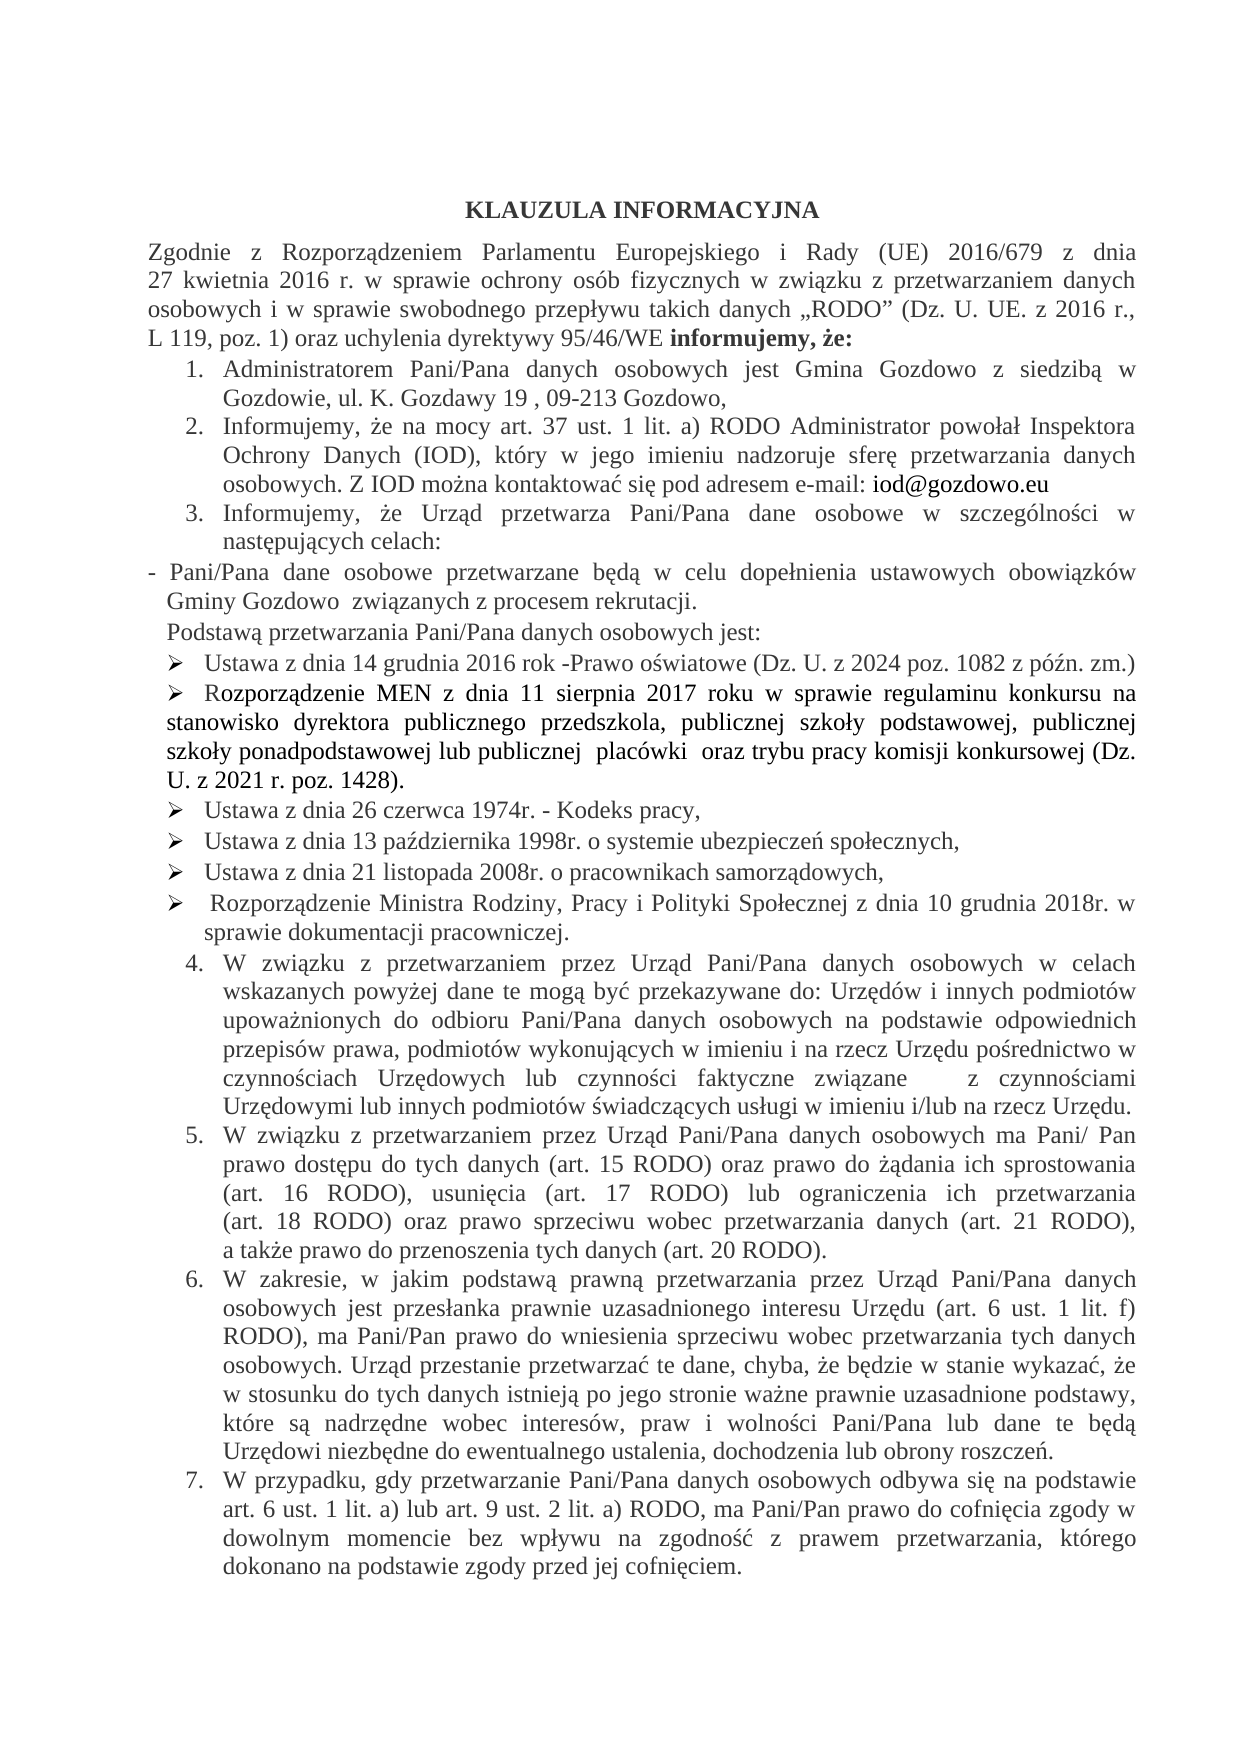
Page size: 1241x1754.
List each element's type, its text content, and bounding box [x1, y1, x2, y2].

list Rozporządzenie MEN z dnia 11 sierpnia 2017 roku w sprawie regulaminu konkursu na stanowisko dyrektora publicznego przedszkola, publicznej szkoły podstawowej, publicznej szkoły ponadpodstawowej lub publicznej placówki oraz trybu pracy komisji konkursowej (Dz. U. z 2021 r. poz. 1428). [166, 678, 1137, 793]
list Informujemy, że Urząd przetwarza Pani/Pana dane osobowe w szczególności w następujących celach: [185, 498, 1137, 555]
text KLAUZULA INFORMACYJNA [148, 193, 1137, 224]
list Rozporządzenie Ministra Rodziny, Pracy i Polityki Społecznej z dnia 10 grudnia 2018r. w sprawie dokumentacji pracowniczej. [166, 888, 1137, 946]
list Informujemy, że na mocy art. 37 ust. 1 lit. a) RODO Administrator powołał Inspektora Ochrony Danych (IOD), który w jego imieniu nadzoruje sferę przetwarzania danych osobowych. Z IOD można kontaktować się pod adresem e-mail: iod@gozdowo.eu [185, 411, 1137, 498]
list Administratorem Pani/Pana danych osobowych jest Gmina Gozdowo z siedzibą w Gozdowie, ul. K. Gozdawy 19 , 09-213 Gozdowo, [185, 354, 1137, 411]
text Podstawą przetwarzania Pani/Pana danych osobowych jest: [166, 617, 1137, 646]
list W związku z przetwarzaniem przez Urząd Pani/Pana danych osobowych w celach wskazanych powyżej dane te mogą być przekazywane do: Urzędów i innych podmiotów upoważnionych do odbioru Pani/Pana danych osobowych na podstawie odpowiednich przepisów prawa, podmiotów wykonujących w imieniu i na rzecz Urzędu pośrednictwo w czynnościach Urzędowych lub czynności faktyczne związane z czynnościami Urzędowymi lub innych podmiotów świadczących usługi w imieniu i/lub na rzecz Urzędu. [185, 948, 1137, 1120]
text Zgodnie z Rozporządzeniem Parlamentu Europejskiego i Rady (UE) 2016/679 z dnia 27 kwietnia 2016 r. w sprawie ochrony osób fizycznych w związku z przetwarzaniem danych osobowych i w sprawie swobodnego przepływu takich danych „RODO” (Dz. U. UE. z 2016 r., L 119, poz. 1) oraz uchylenia dyrektywy 95/46/WE informujemy, że: [148, 237, 1137, 352]
text - Pani/Pana dane osobowe przetwarzane będą w celu dopełnienia ustawowych obowiązków Gminy Gozdowo związanych z procesem rekrutacji. [148, 557, 1137, 615]
list W zakresie, w jakim podstawą prawną przetwarzania przez Urząd Pani/Pana danych osobowych jest przesłanka prawnie uzasadnionego interesu Urzędu (art. 6 ust. 1 lit. f) RODO), ma Pani/Pan prawo do wniesienia sprzeciwu wobec przetwarzania tych danych osobowych. Urząd przestanie przetwarzać te dane, chyba, że będzie w stanie wykazać, że w stosunku do tych danych istnieją po jego stronie ważne prawnie uzasadnione podstawy, które są nadrzędne wobec interesów, praw i wolności Pani/Pana lub dane te będą Urzędowi niezbędne do ewentualnego ustalenia, dochodzenia lub obrony roszczeń. [185, 1264, 1137, 1465]
list Ustawa z dnia 13 października 1998r. o systemie ubezpieczeń społecznych, [166, 826, 1137, 855]
list W związku z przetwarzaniem przez Urząd Pani/Pana danych osobowych ma Pani/ Pan prawo dostępu do tych danych (art. 15 RODO) oraz prawo do żądania ich sprostowania (art. 16 RODO), usunięcia (art. 17 RODO) lub ograniczenia ich przetwarzania (art. 18 RODO) oraz prawo sprzeciwu wobec przetwarzania danych (art. 21 RODO), a także prawo do przenoszenia tych danych (art. 20 RODO). [185, 1120, 1137, 1264]
list Ustawa z dnia 14 grudnia 2016 rok -Prawo oświatowe (Dz. U. z 2024 poz. 1082 z późn. zm.) [166, 648, 1137, 676]
list Ustawa z dnia 26 czerwca 1974r. - Kodeks pracy, [166, 796, 1137, 824]
list Ustawa z dnia 21 listopada 2008r. o pracownikach samorządowych, [166, 857, 1137, 886]
list W przypadku, gdy przetwarzanie Pani/Pana danych osobowych odbywa się na podstawie art. 6 ust. 1 lit. a) lub art. 9 ust. 2 lit. a) RODO, ma Pani/Pan prawo do cofnięcia zgody w dowolnym momencie bez wpływu na zgodność z prawem przetwarzania, którego dokonano na podstawie zgody przed jej cofnięciem. [185, 1465, 1137, 1580]
